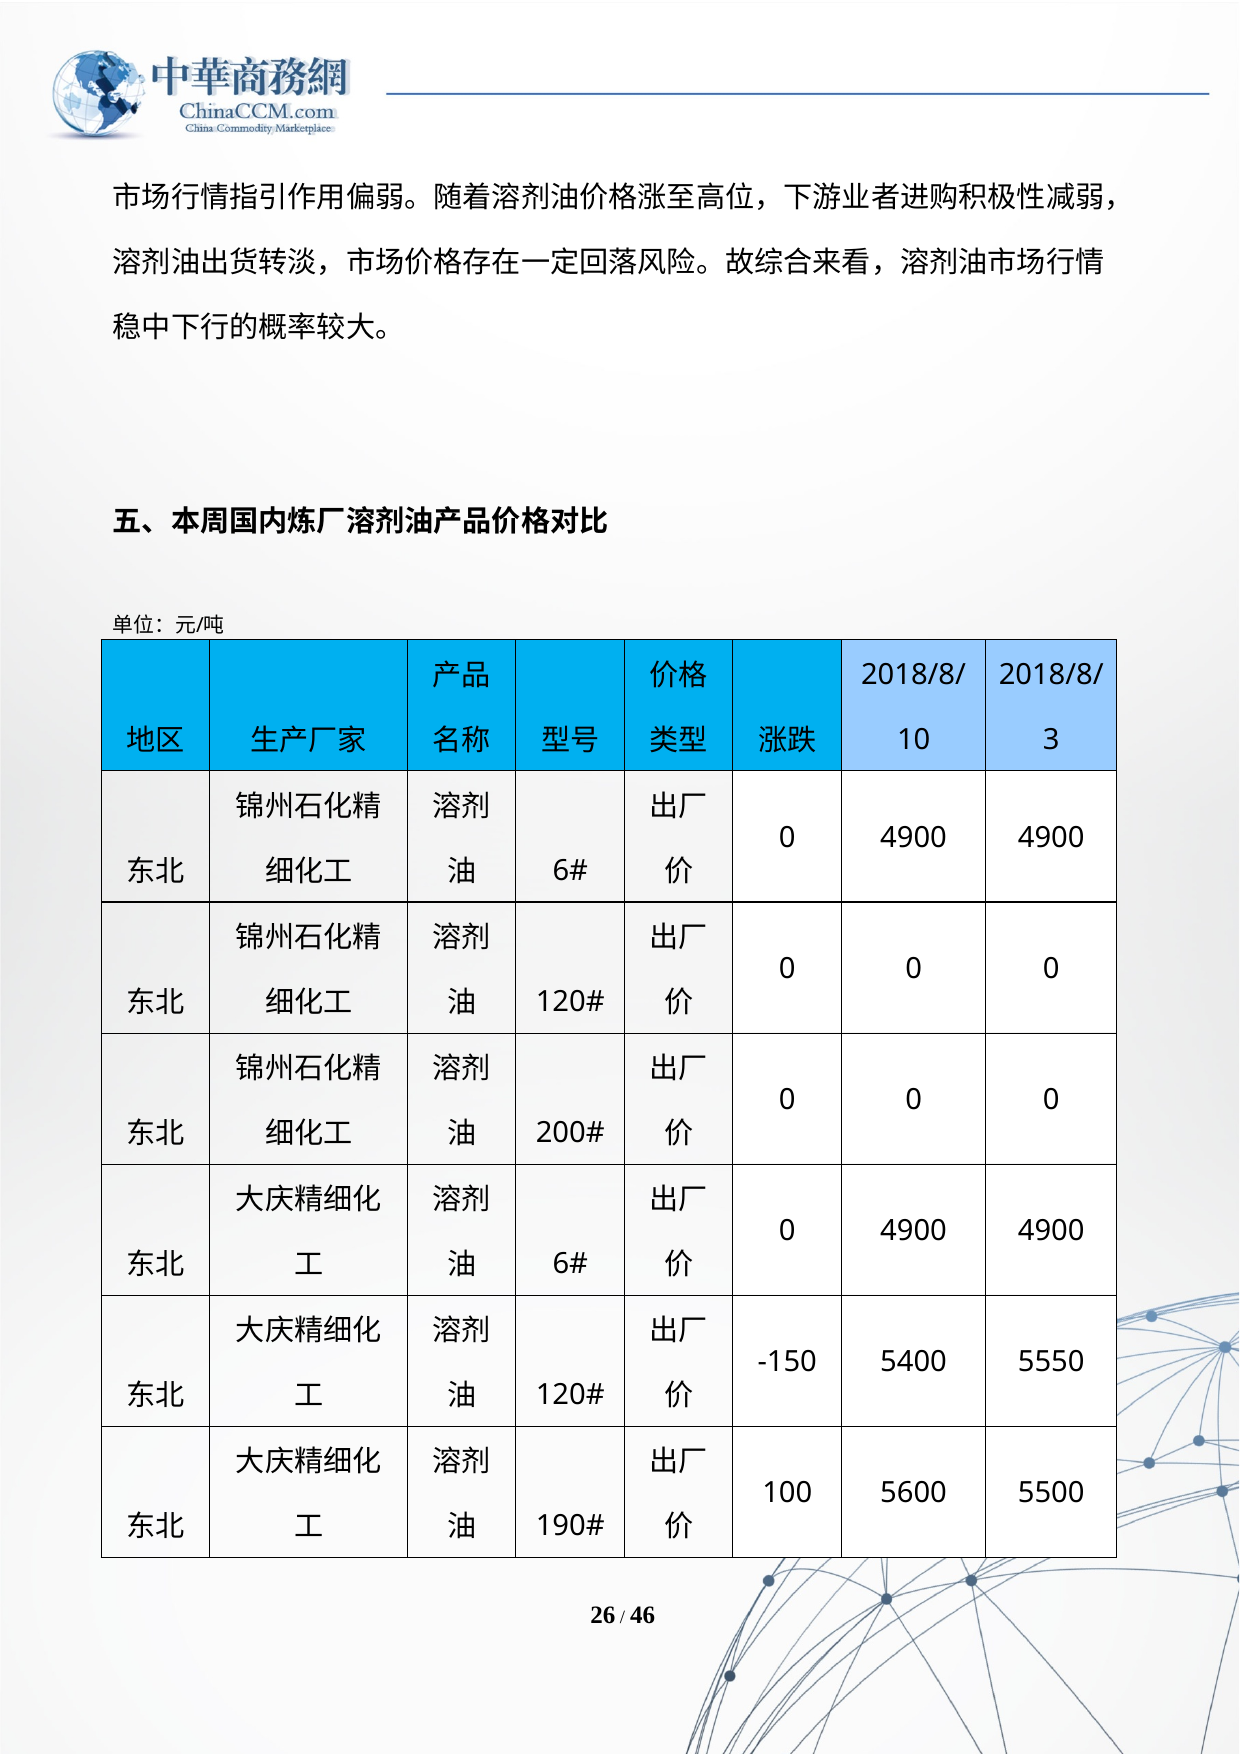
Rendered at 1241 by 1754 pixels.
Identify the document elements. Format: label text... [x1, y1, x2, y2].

table_header 2018/8/3 [986, 640, 1116, 770]
table_cell 大庆精细化工 [210, 1296, 407, 1426]
table_cell 190# [516, 1427, 624, 1557]
table_cell 锦州石化精细化工 [210, 1034, 407, 1163]
table_cell 4900 [842, 1165, 985, 1294]
table_cell 4900 [986, 1165, 1116, 1294]
table_cell 出厂价 [625, 1296, 732, 1426]
table_cell 100 [733, 1427, 841, 1557]
table_cell 4900 [986, 771, 1116, 901]
table_cell 东北 [102, 1427, 209, 1557]
table_cell 东北 [102, 1034, 209, 1163]
table_cell 溶剂油 [408, 1034, 515, 1163]
table_cell 溶剂油 [408, 771, 515, 901]
table_header 型号 [516, 640, 624, 770]
table_cell 0 [733, 1034, 841, 1163]
table_cell 0 [986, 1034, 1116, 1163]
table_header 产品名称 [408, 640, 515, 770]
table_header 价格类型 [625, 640, 732, 770]
table_cell 大庆精细化工 [210, 1165, 407, 1294]
table_cell 东北 [102, 771, 209, 901]
table_cell 出厂价 [625, 1165, 732, 1294]
picture [0, 2, 1240, 1754]
table_cell 200# [516, 1034, 624, 1163]
table_cell 5400 [842, 1296, 985, 1426]
table_cell 出厂价 [625, 771, 732, 901]
table_cell 出厂价 [625, 1034, 732, 1163]
text 单位：元/吨 [112, 607, 1128, 639]
table_header 地区 [102, 640, 209, 770]
table_header 2018/8/10 [842, 640, 985, 770]
table_cell 东北 [102, 1165, 209, 1294]
table_cell 锦州石化精细化工 [210, 771, 407, 901]
table_cell 5600 [842, 1427, 985, 1557]
table_cell 锦州石化精细化工 [210, 903, 407, 1032]
table_cell 溶剂油 [408, 1427, 515, 1557]
table_cell 出厂价 [625, 903, 732, 1032]
subtitle 五、本周国内炼厂溶剂油产品价格对比 [112, 486, 1128, 551]
table_cell 0 [842, 903, 985, 1032]
table_cell 0 [733, 1165, 841, 1294]
table_cell 出厂价 [625, 1427, 732, 1557]
table_cell 4900 [842, 771, 985, 901]
table_header 涨跌 [733, 640, 841, 770]
table_cell 0 [733, 771, 841, 901]
table_cell 东北 [102, 1296, 209, 1426]
table_cell 6# [516, 1165, 624, 1294]
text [112, 162, 1128, 357]
table_cell 0 [733, 903, 841, 1032]
table_cell -150 [733, 1296, 841, 1426]
table_cell 5550 [986, 1296, 1116, 1426]
table_cell 溶剂油 [408, 1296, 515, 1426]
table_cell 大庆精细化工 [210, 1427, 407, 1557]
table_cell 溶剂油 [408, 1165, 515, 1294]
table_cell 0 [986, 903, 1116, 1032]
table_cell 溶剂油 [408, 903, 515, 1032]
table_cell 东北 [102, 903, 209, 1032]
table_cell 120# [516, 903, 624, 1032]
table_cell 6# [516, 771, 624, 901]
table_cell 0 [842, 1034, 985, 1163]
table_cell 120# [516, 1296, 624, 1426]
table_cell 5500 [986, 1427, 1116, 1557]
table_header 生产厂家 [210, 640, 407, 770]
